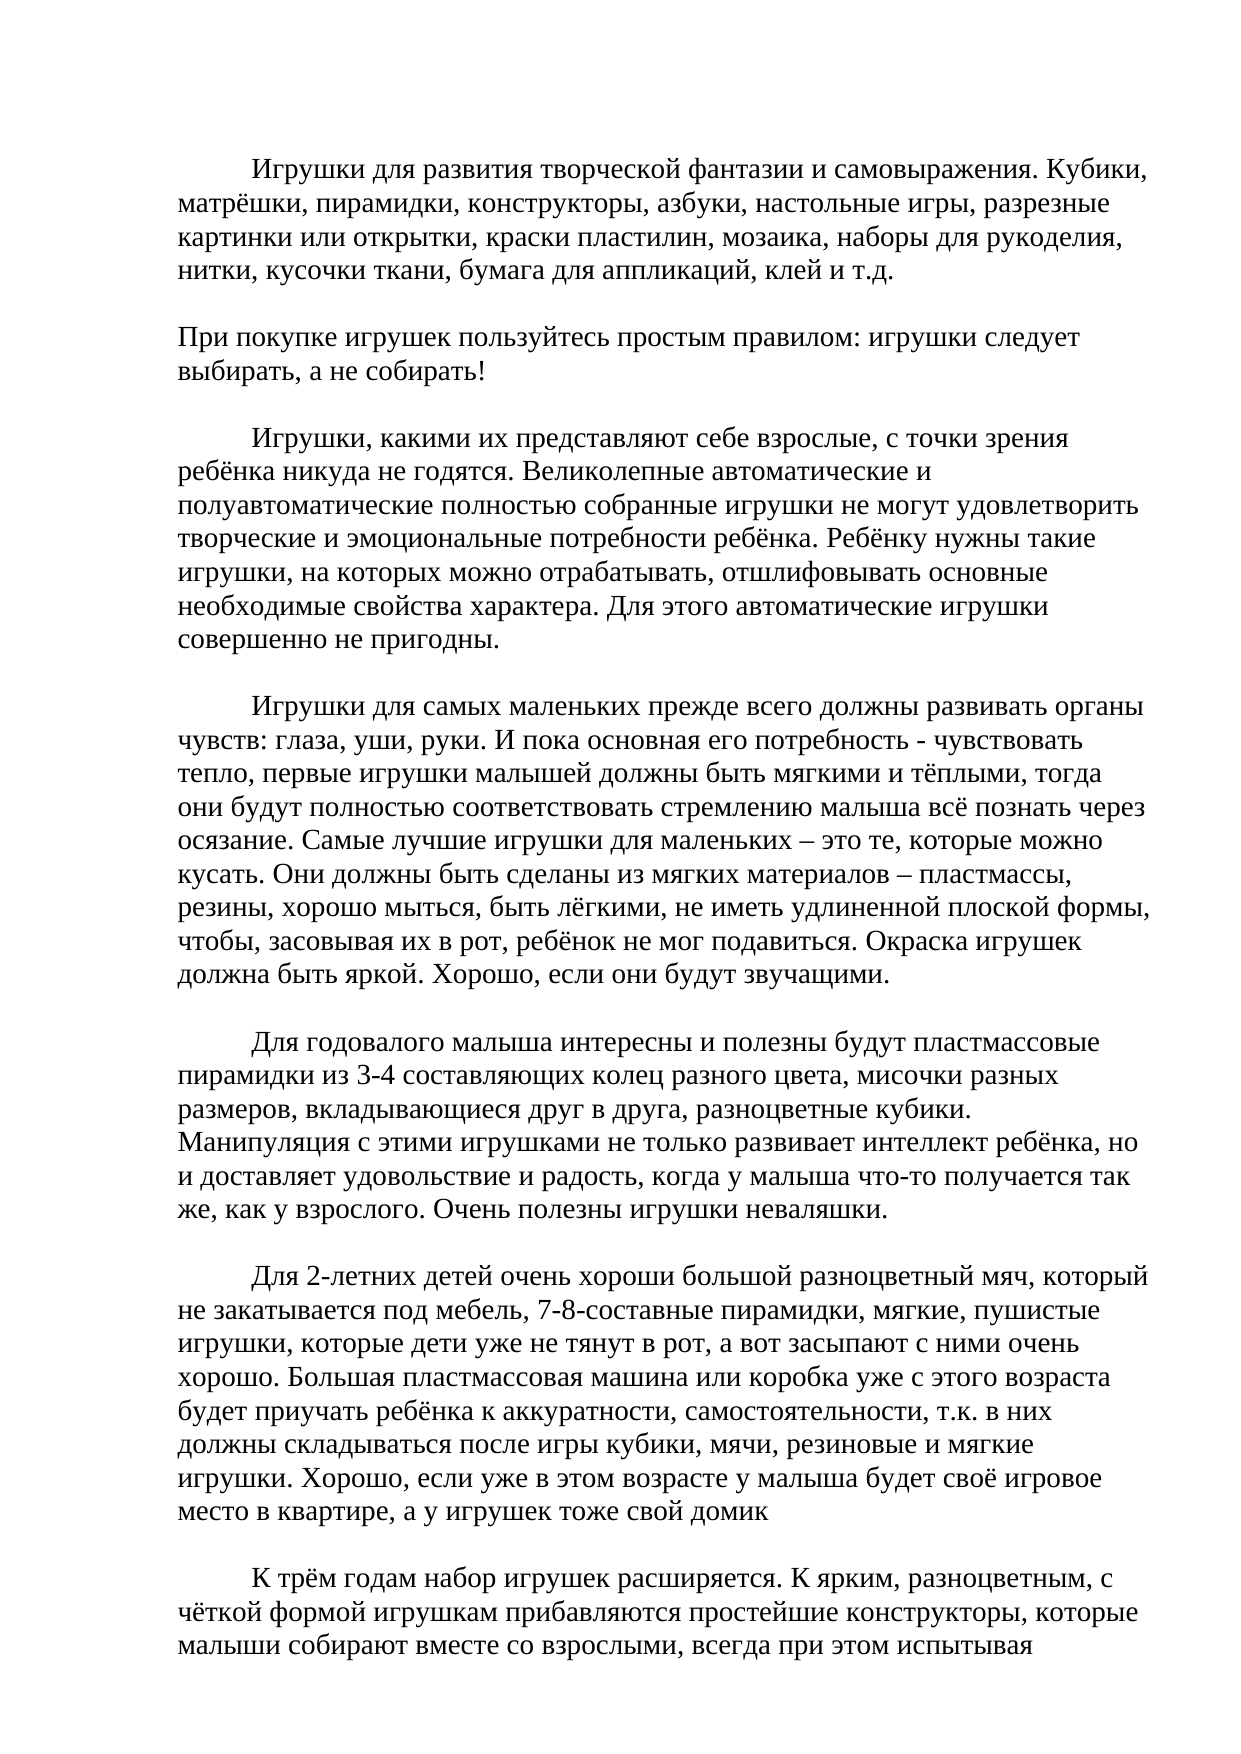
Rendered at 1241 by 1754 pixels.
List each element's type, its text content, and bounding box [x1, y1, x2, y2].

text Для годовалого малыша интересны и полезны будут пластмассовые пирамидки из 3-4 составляющих колец разного цвета, мисочки разных размеров, вкладывающиеся друг в друга, разноцветные кубики. Манипуляция с этими игрушками не только развивает интеллект ребёнка, но и доставляет удовольствие и радость, когда у малыша что-то получается так же, как у взрослого. Очень полезны игрушки неваляшки. [177, 1024, 1152, 1225]
text Для 2-летних детей очень хороши большой разноцветный мяч, который не закатывается под мебель, 7-8-составные пирамидки, мягкие, пушистые игрушки, которые дети уже не тянут в рот, а вот засыпают с ними очень хорошо. Большая пластмассовая машина или коробка уже с этого возраста будет приучать ребёнка к аккуратности, самостоятельности, т.к. в них должны складываться после игры кубики, мячи, резиновые и мягкие игрушки. Хорошо, если уже в этом возрасте у малыша будет своё игровое место в квартире, а у игрушек тоже свой домик [177, 1258, 1152, 1527]
text Игрушки, какими их представляют себе взрослые, с точки зрения ребёнка никуда не годятся. Великолепные автоматические и полуавтоматические полностью собранные игрушки не могут удовлетворить творческие и эмоциональные потребности ребёнка. Ребёнку нужны такие игрушки, на которых можно отрабатывать, отшлифовывать основные необходимые свойства характера. Для этого автоматические игрушки совершенно не пригодны. [177, 420, 1152, 655]
text При покупке игрушек пользуйтесь простым правилом: игрушки следует выбирать, а не собирать! [177, 319, 1152, 386]
text Игрушки для самых маленьких прежде всего должны развивать органы чувств: глаза, уши, руки. И пока основная его потребность - чувствовать тепло, первые игрушки малышей должны быть мягкими и тёплыми, тогда они будут полностью соответствовать стремлению малыша всё познать через осязание. Самые лучшие игрушки для маленьких – это те, которые можно кусать. Они должны быть сделаны из мягких материалов – пластмассы, резины, хорошо мыться, быть лёгкими, не иметь удлиненной плоской формы, чтобы, засовывая их в рот, ребёнок не мог подавиться. Окраска игрушек должна быть яркой. Хорошо, если они будут звучащими. [177, 688, 1152, 990]
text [177, 1560, 1152, 1661]
text Игрушки для развития творческой фантазии и самовыражения. Кубики, матрёшки, пирамидки, конструкторы, азбуки, настольные игры, разрезные картинки или открытки, краски пластилин, мозаика, наборы для рукоделия, нитки, кусочки ткани, бумага для аппликаций, клей и т.д. [177, 152, 1152, 286]
